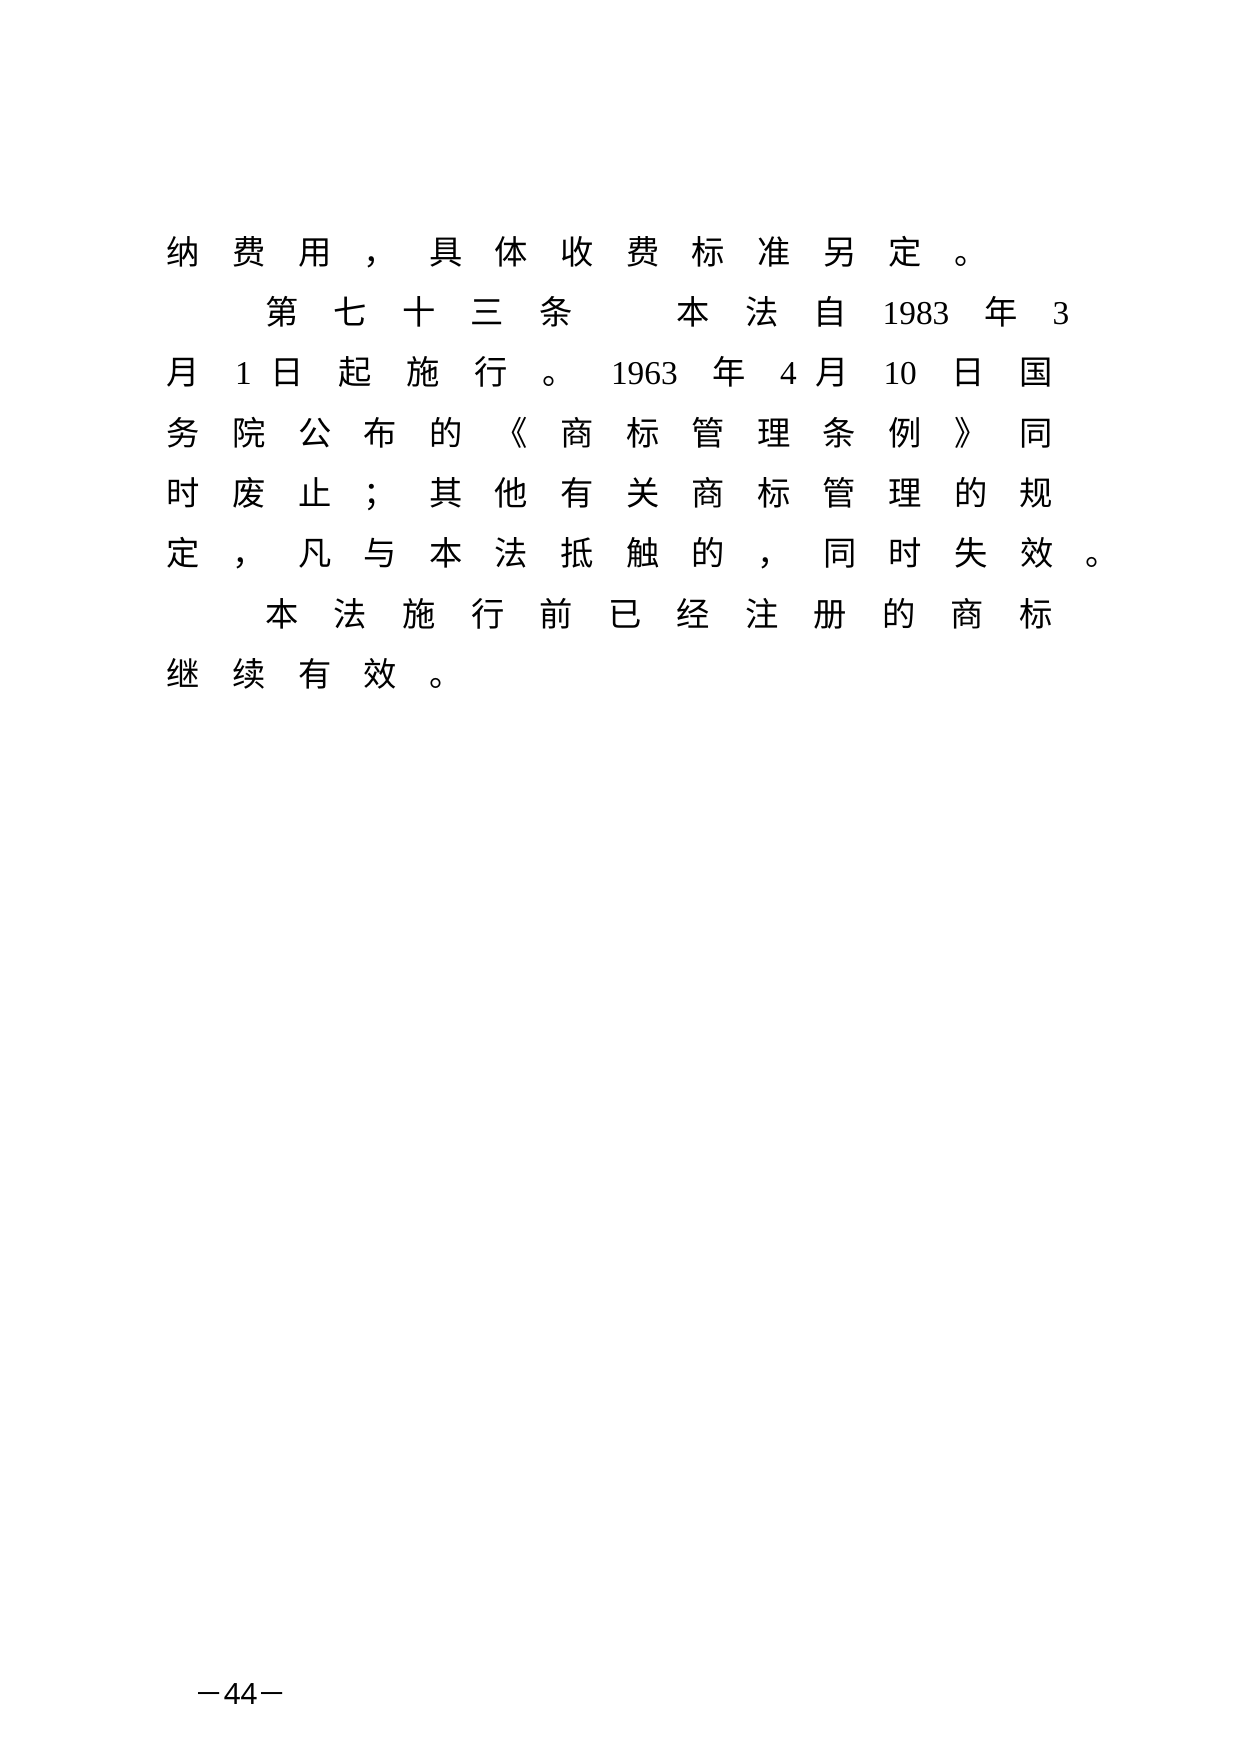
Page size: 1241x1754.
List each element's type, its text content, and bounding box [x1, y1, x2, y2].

text 本法施行前已经注册的商标继续有效。 [167, 581, 1085, 702]
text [167, 219, 1085, 280]
text 第七十三条 本法自1983年3月1日起施行。1963年4月10日国务院公布的《商标管理条例》同时废止；其他有关商标管理的规定，凡与本法抵触的，同时失效。 [167, 280, 1085, 581]
